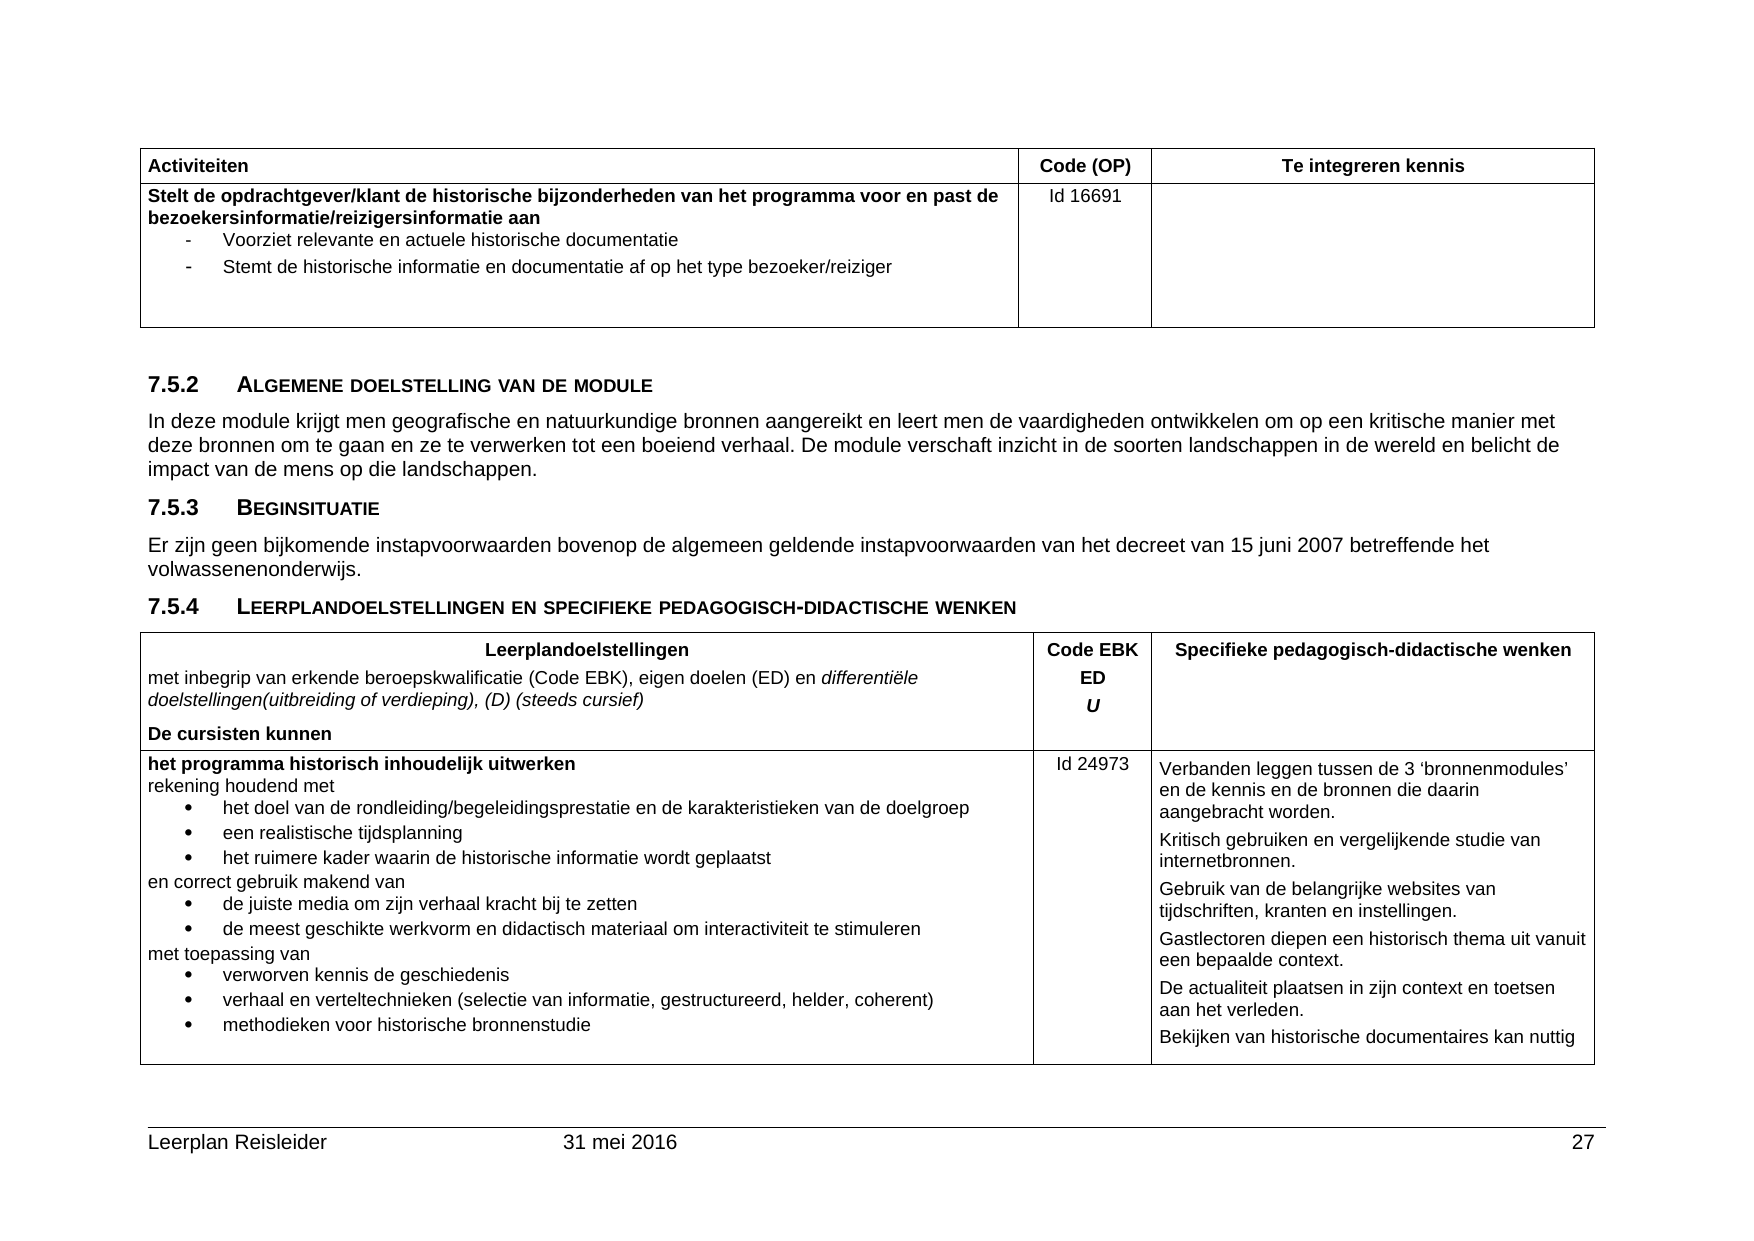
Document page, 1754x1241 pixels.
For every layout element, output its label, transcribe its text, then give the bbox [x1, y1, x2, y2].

subtitle Algemene doelstelling van de module [148, 371, 1606, 397]
table_header Te integreren kennis [1152, 149, 1594, 183]
table_cell het programma historisch inhoudelijk uitwerken rekening houdend met het doel van de rondleiding/begeleidingsprestatie en de karakteristieken van de doelgroep een realistische tijdsplanning het ruimere kader waarin de historische informatie wordt geplaatst en correct gebruik makend van de juiste media om zijn verhaal kracht bij te zetten de meest geschikte werkvorm en didactisch materiaal om interactiviteit te stimuleren met toepassing van verworven kennis de geschiedenis verhaal en verteltechnieken (selectie van informatie, gestructureerd, helder, coherent) methodieken voor historische bronnenstudie [141, 751, 1033, 1064]
subtitle Beginsituatie [148, 494, 1606, 520]
table_cell Id 24973 [1034, 751, 1151, 1064]
table_cell Id 16691 [1019, 184, 1151, 327]
text In deze module krijgt men geografische en natuurkundige bronnen aangereikt en leert men de vaardigheden ontwikkelen om op een kritische manier met deze bronnen om te gaan en ze te verwerken tot een boeiend verhaal. De module verschaft inzicht in de soorten landschappen in de wereld en belicht de impact van de mens op die landschappen. [148, 409, 1606, 481]
text Er zijn geen bijkomende instapvoorwaarden bovenop de algemeen geldende instapvoorwaarden van het decreet van 15 juni 2007 betreffende het volwassenenonderwijs. [148, 533, 1606, 581]
table_cell Stelt de opdrachtgever/klant de historische bijzonderheden van het programma voor en past de bezoekersinformatie/reizigersinformatie aan Voorziet relevante en actuele historische documentatie Stemt de historische informatie en documentatie af op het type bezoeker/reiziger [141, 184, 1018, 327]
table_header Code EBK ED U [1034, 633, 1151, 750]
subtitle Leerplandoelstellingen en specifieke pedagogisch-didactische wenken [148, 593, 1606, 619]
table_header Code (OP) [1019, 149, 1151, 183]
table_header Specifieke pedagogisch-didactische wenken [1152, 633, 1594, 750]
table_header Activiteiten [141, 149, 1018, 183]
table_header Leerplandoelstellingen met inbegrip van erkende beroepskwalificatie (Code EBK), eigen doelen (ED) en differentiële doelstellingen(uitbreiding of verdieping), (D) (steeds cursief) De cursisten kunnen [141, 633, 1033, 750]
